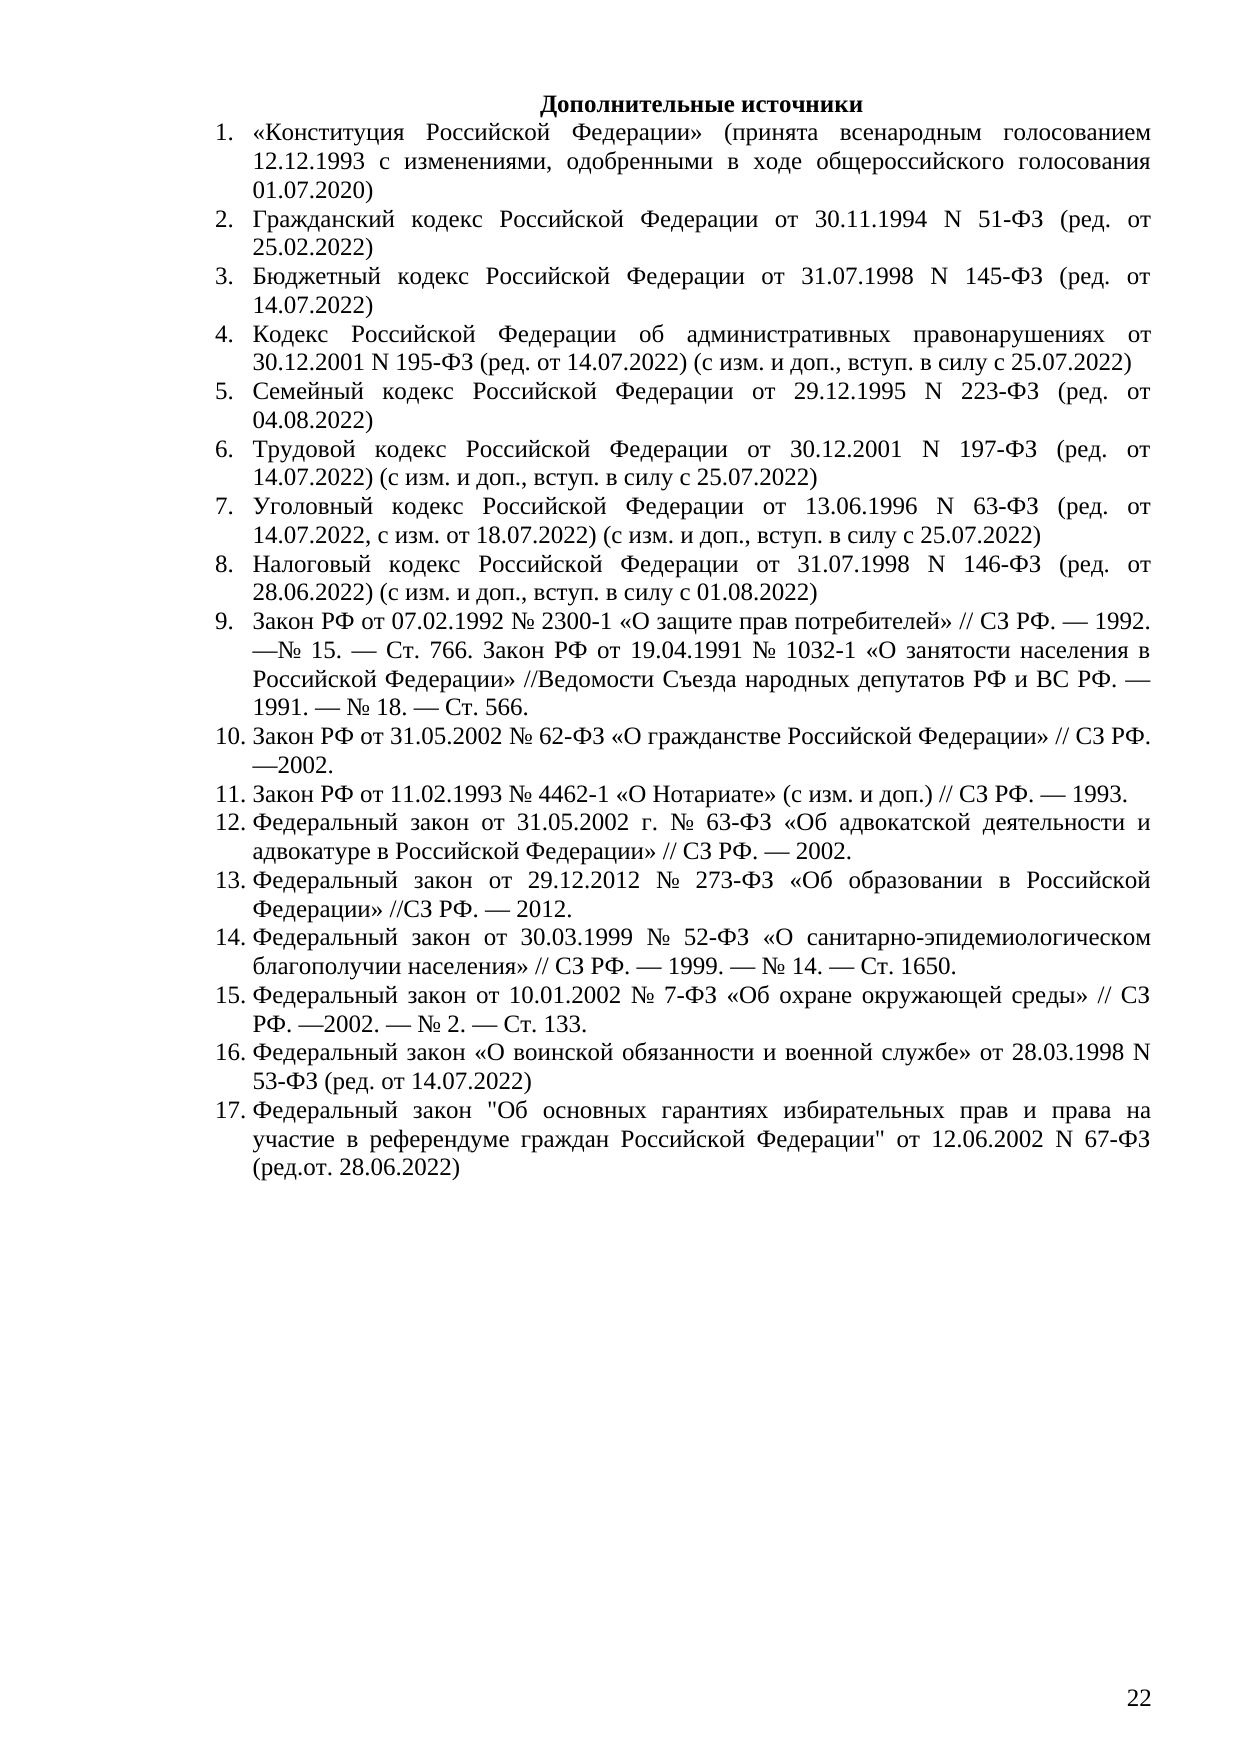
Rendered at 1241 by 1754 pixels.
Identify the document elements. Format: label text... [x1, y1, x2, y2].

list Федеральный закон "Об основных гарантиях избирательных прав и права на участие в референдуме граждан Российской Федерации" от 12.06.2002 N 67-ФЗ (ред.от. 28.06.2022) [215, 1095, 1152, 1181]
list Гражданский кодекс Российской Федерации от 30.11.1994 N 51-ФЗ (ред. от 25.02.2022) [215, 204, 1152, 261]
list Закон РФ от 11.02.1993 № 4462-1 «О Нотариате» (с изм. и доп.) // СЗ РФ. — 1993. [215, 779, 1152, 807]
list Федеральный закон от 10.01.2002 № 7-ФЗ «Об охране окружающей среды» // СЗ РФ. —2002. — № 2. — Ст. 133. [215, 980, 1152, 1037]
list Закон РФ от 07.02.1992 № 2300-1 «О защите прав потребителей» // СЗ РФ. — 1992. —№ 15. — Ст. 766. Закон РФ от 19.04.1991 № 1032-1 «О занятости населения в Российской Федерации» //Ведомости Съезда народных депутатов РФ и ВС РФ. — 1991. — № 18. — Ст. 566. [215, 606, 1152, 721]
list Закон РФ от 31.05.2002 № 62-ФЗ «О гражданстве Российской Федерации» // СЗ РФ. —2002. [215, 721, 1152, 779]
list Бюджетный кодекс Российской Федерации от 31.07.1998 N 145-ФЗ (ред. от 14.07.2022) [215, 261, 1152, 319]
list Налоговый кодекс Российской Федерации от 31.07.1998 N 146-ФЗ (ред. от 28.06.2022) (с изм. и доп., вступ. в силу с 01.08.2022) [215, 549, 1152, 606]
list Федеральный закон от 29.12.2012 № 273-ФЗ «Об образовании в Российской Федерации» //СЗ РФ. — 2012. [215, 865, 1152, 922]
text Дополнительные источники [177, 89, 1152, 117]
list Федеральный закон от 31.05.2002 г. № 63-ФЗ «Об адвокатской деятельности и адвокатуре в Российской Федерации» // СЗ РФ. — 2002. [215, 807, 1152, 865]
list Федеральный закон «О воинской обязанности и военной службе» от 28.03.1998 N 53-ФЗ (ред. от 14.07.2022) [215, 1037, 1152, 1095]
list Семейный кодекс Российской Федерации от 29.12.1995 N 223-ФЗ (ред. от 04.08.2022) [215, 376, 1152, 434]
list Уголовный кодекс Российской Федерации от 13.06.1996 N 63-ФЗ (ред. от 14.07.2022, с изм. от 18.07.2022) (с изм. и доп., вступ. в силу с 25.07.2022) [215, 491, 1152, 549]
list Кодекс Российской Федерации об административных правонарушениях от 30.12.2001 N 195-ФЗ (ред. от 14.07.2022) (с изм. и доп., вступ. в силу с 25.07.2022) [215, 319, 1152, 376]
list «Конституция Российской Федерации» (принята всенародным голосованием 12.12.1993 с изменениями, одобренными в ходе общероссийского голосования 01.07.2020) [215, 117, 1152, 204]
list Федеральный закон от 30.03.1999 № 52-ФЗ «О санитарно-эпидемиологическом благополучии населения» // СЗ РФ. — 1999. — № 14. — Ст. 1650. [215, 922, 1152, 980]
list Трудовой кодекс Российской Федерации от 30.12.2001 N 197-ФЗ (ред. от 14.07.2022) (с изм. и доп., вступ. в силу с 25.07.2022) [215, 434, 1152, 491]
